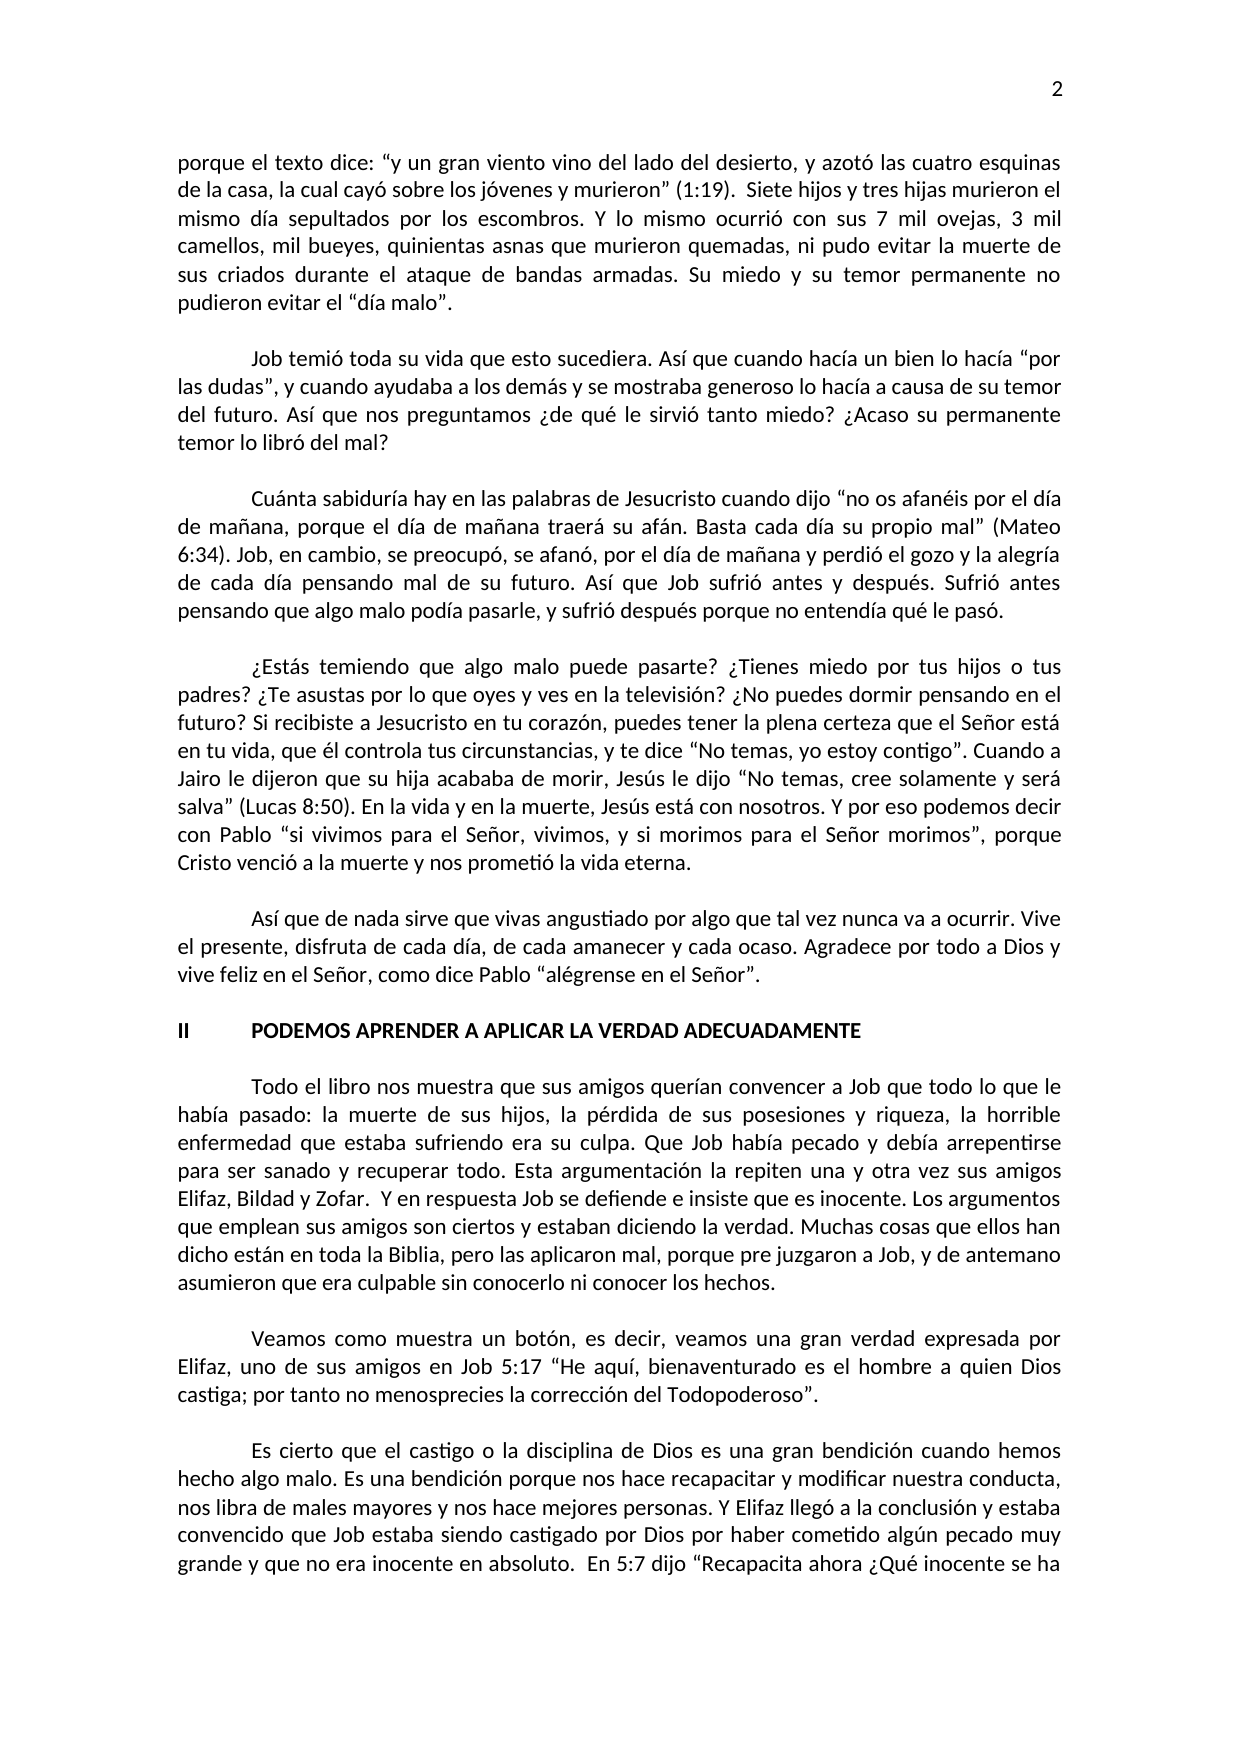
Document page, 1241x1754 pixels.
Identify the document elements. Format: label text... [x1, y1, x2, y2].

text Todo el libro nos muestra que sus amigos querían convencer a Job que todo lo que le había pasado: la muerte de sus hijos, la pérdida de sus posesiones y riqueza, la horrible enfermedad que estaba sufriendo era su culpa. Que Job había pecado y debía arrepentirse para ser sanado y recuperar todo. Esta argumentación la repiten una y otra vez sus amigos Elifaz, Bildad y Zofar. Y en respuesta Job se defiende e insiste que es inocente. Los argumentos que emplean sus amigos son ciertos y estaban diciendo la verdad. Muchas cosas que ellos han dicho están en toda la Biblia, pero las aplicaron mal, porque pre juzgaron a Job, y de antemano asumieron que era culpable sin conocerlo ni conocer los hechos. [177, 1072, 1063, 1296]
text Así que de nada sirve que vivas angustiado por algo que tal vez nunca va a ocurrir. Vive el presente, disfruta de cada día, de cada amanecer y cada ocaso. Agradece por todo a Dios y vive feliz en el Señor, como dice Pablo “alégrense en el Señor”. [177, 904, 1063, 988]
text Veamos como muestra un botón, es decir, veamos una gran verdad expresada por Elifaz, uno de sus amigos en Job 5:17 “He aquí, bienaventurado es el hombre a quien Dios castiga; por tanto no menosprecies la corrección del Todopoderoso”. [177, 1324, 1063, 1408]
text ¿Estás temiendo que algo malo puede pasarte? ¿Tienes miedo por tus hijos o tus padres? ¿Te asustas por lo que oyes y ves en la televisión? ¿No puedes dormir pensando en el futuro? Si recibiste a Jesucristo en tu corazón, puedes tener la plena certeza que el Señor está en tu vida, que él controla tus circunstancias, y te dice “No temas, yo estoy contigo”. Cuando a Jairo le dijeron que su hija acababa de morir, Jesús le dijo “No temas, cree solamente y será salva” (Lucas 8:50). En la vida y en la muerte, Jesús está con nosotros. Y por eso podemos decir con Pablo “si vivimos para el Señor, vivimos, y si morimos para el Señor morimos”, porque Cristo venció a la muerte y nos prometió la vida eterna. [177, 652, 1063, 876]
text Cuánta sabiduría hay en las palabras de Jesucristo cuando dijo “no os afanéis por el día de mañana, porque el día de mañana traerá su afán. Basta cada día su propio mal” (Mateo 6:34). Job, en cambio, se preocupó, se afanó, por el día de mañana y perdió el gozo y la alegría de cada día pensando mal de su futuro. Así que Job sufrió antes y después. Sufrió antes pensando que algo malo podía pasarle, y sufrió después porque no entendía qué le pasó. [177, 484, 1063, 624]
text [177, 1437, 1063, 1577]
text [177, 148, 1063, 316]
text II PODEMOS APRENDER A APLICAR LA VERDAD ADECUADAMENTE [177, 1016, 1063, 1044]
text Job temió toda su vida que esto sucediera. Así que cuando hacía un bien lo hacía “por las dudas”, y cuando ayudaba a los demás y se mostraba generoso lo hacía a causa de su temor del futuro. Así que nos preguntamos ¿de qué le sirvió tanto miedo? ¿Acaso su permanente temor lo libró del mal? [177, 344, 1063, 456]
